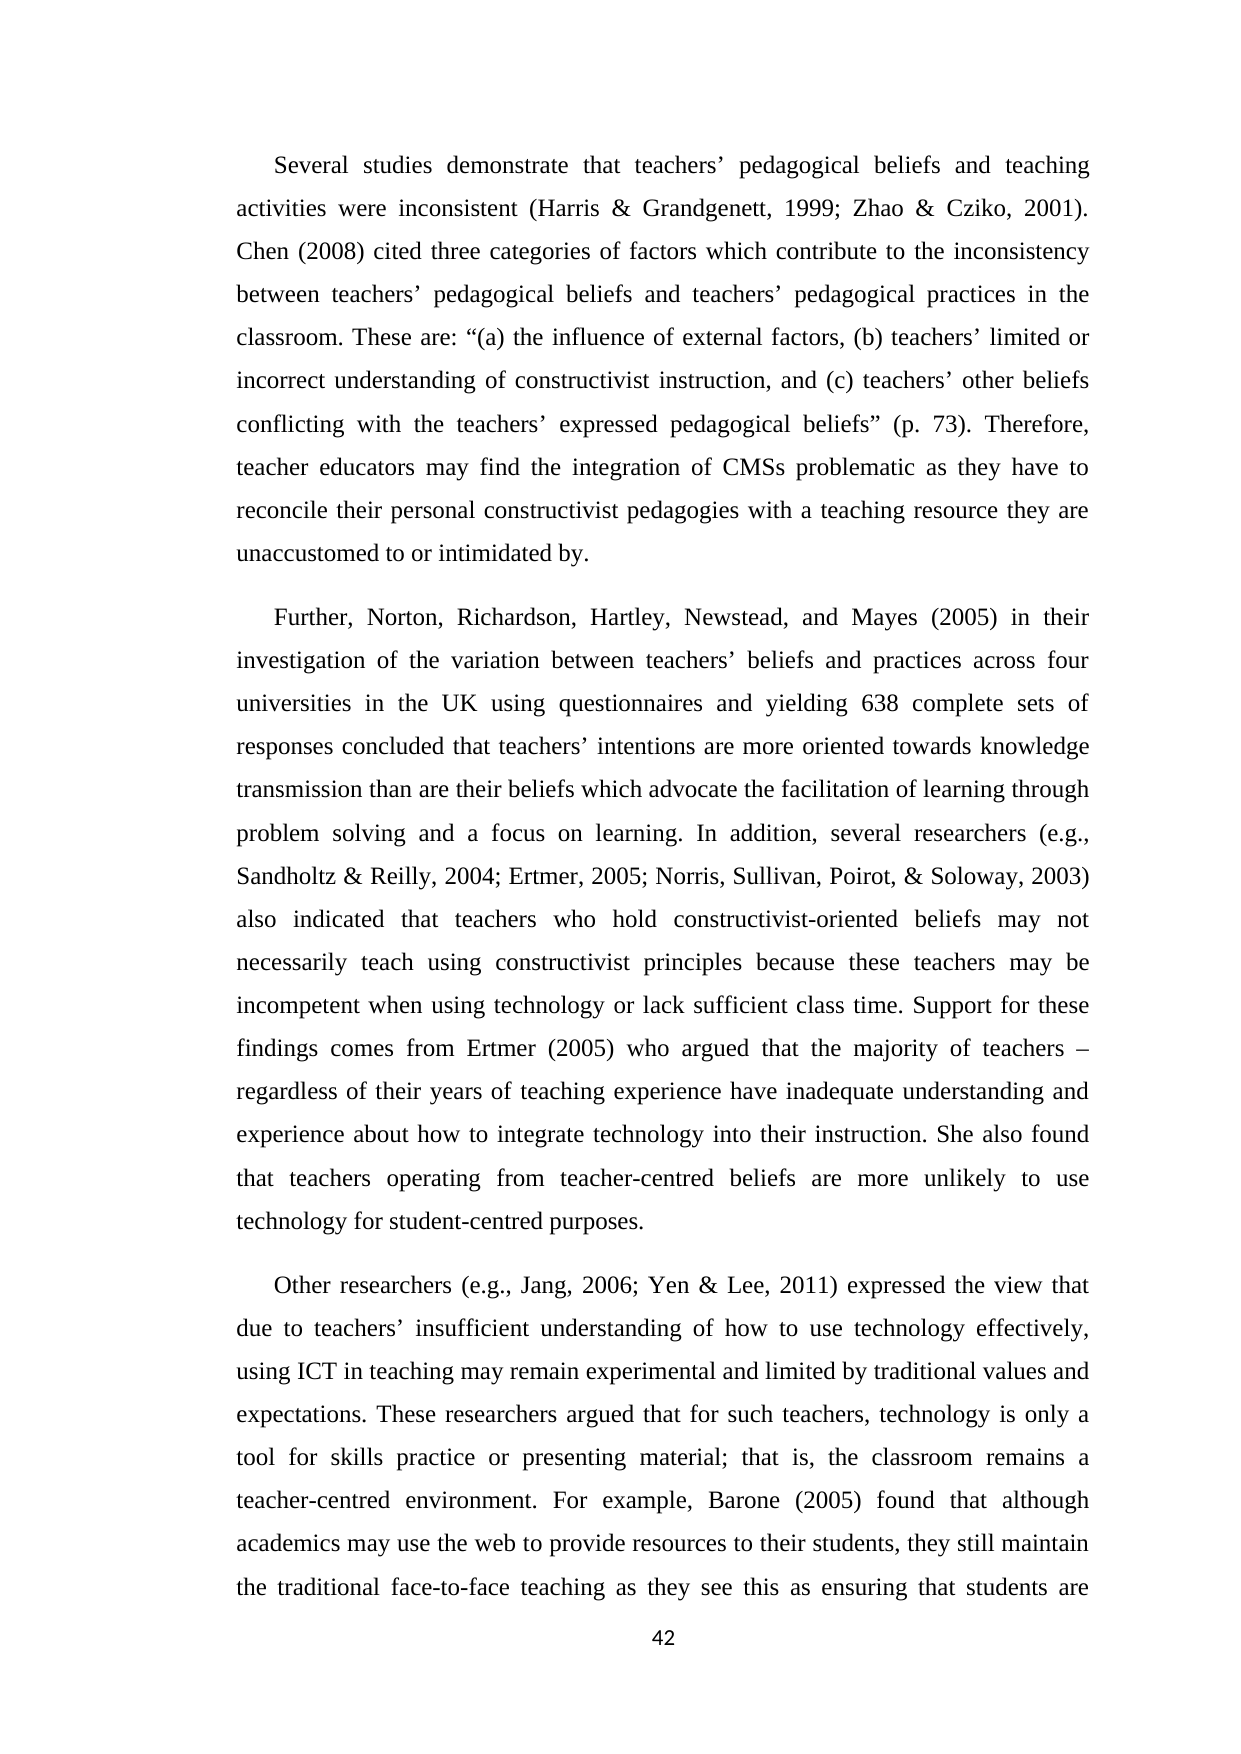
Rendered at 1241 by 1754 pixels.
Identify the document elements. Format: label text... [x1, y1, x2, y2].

text Further, Norton, Richardson, Hartley, Newstead, and Mayes (2005) in their investigation of the variation between teachers’ beliefs and practices across four universities in the UK using questionnaires and yielding 638 complete sets of responses concluded that teachers’ intentions are more oriented towards knowledge transmission than are their beliefs which advocate the facilitation of learning through problem solving and a focus on learning. In addition, several researchers (e.g., Sandholtz & Reilly, 2004; Ertmer, 2005; Norris, Sullivan, Poirot, & Soloway, 2003) also indicated that teachers who hold constructivist-oriented beliefs may not necessarily teach using constructivist principles because these teachers may be incompetent when using technology or lack sufficient class time. Support for these findings comes from Ertmer (2005) who argued that the majority of teachers – regardless of their years of teaching experience have inadequate understanding and experience about how to integrate technology into their instruction. She also found that teachers operating from teacher-centred beliefs are more unlikely to use technology for student-centred purposes. [236, 602, 1090, 1234]
text Several studies demonstrate that teachers’ pedagogical beliefs and teaching activities were inconsistent (Harris & Grandgenett, 1999; Zhao & Cziko, 2001). Chen (2008) cited three categories of factors which contribute to the inconsistency between teachers’ pedagogical beliefs and teachers’ pedagogical practices in the classroom. These are: “(a) the influence of external factors, (b) teachers’ limited or incorrect understanding of constructivist instruction, and (c) teachers’ other beliefs conflicting with the teachers’ expressed pedagogical beliefs” (p. 73). Therefore, teacher educators may find the integration of CMSs problematic as they have to reconcile their personal constructivist pedagogies with a teaching resource they are unaccustomed to or intimidated by. [236, 150, 1090, 567]
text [236, 1270, 1090, 1600]
